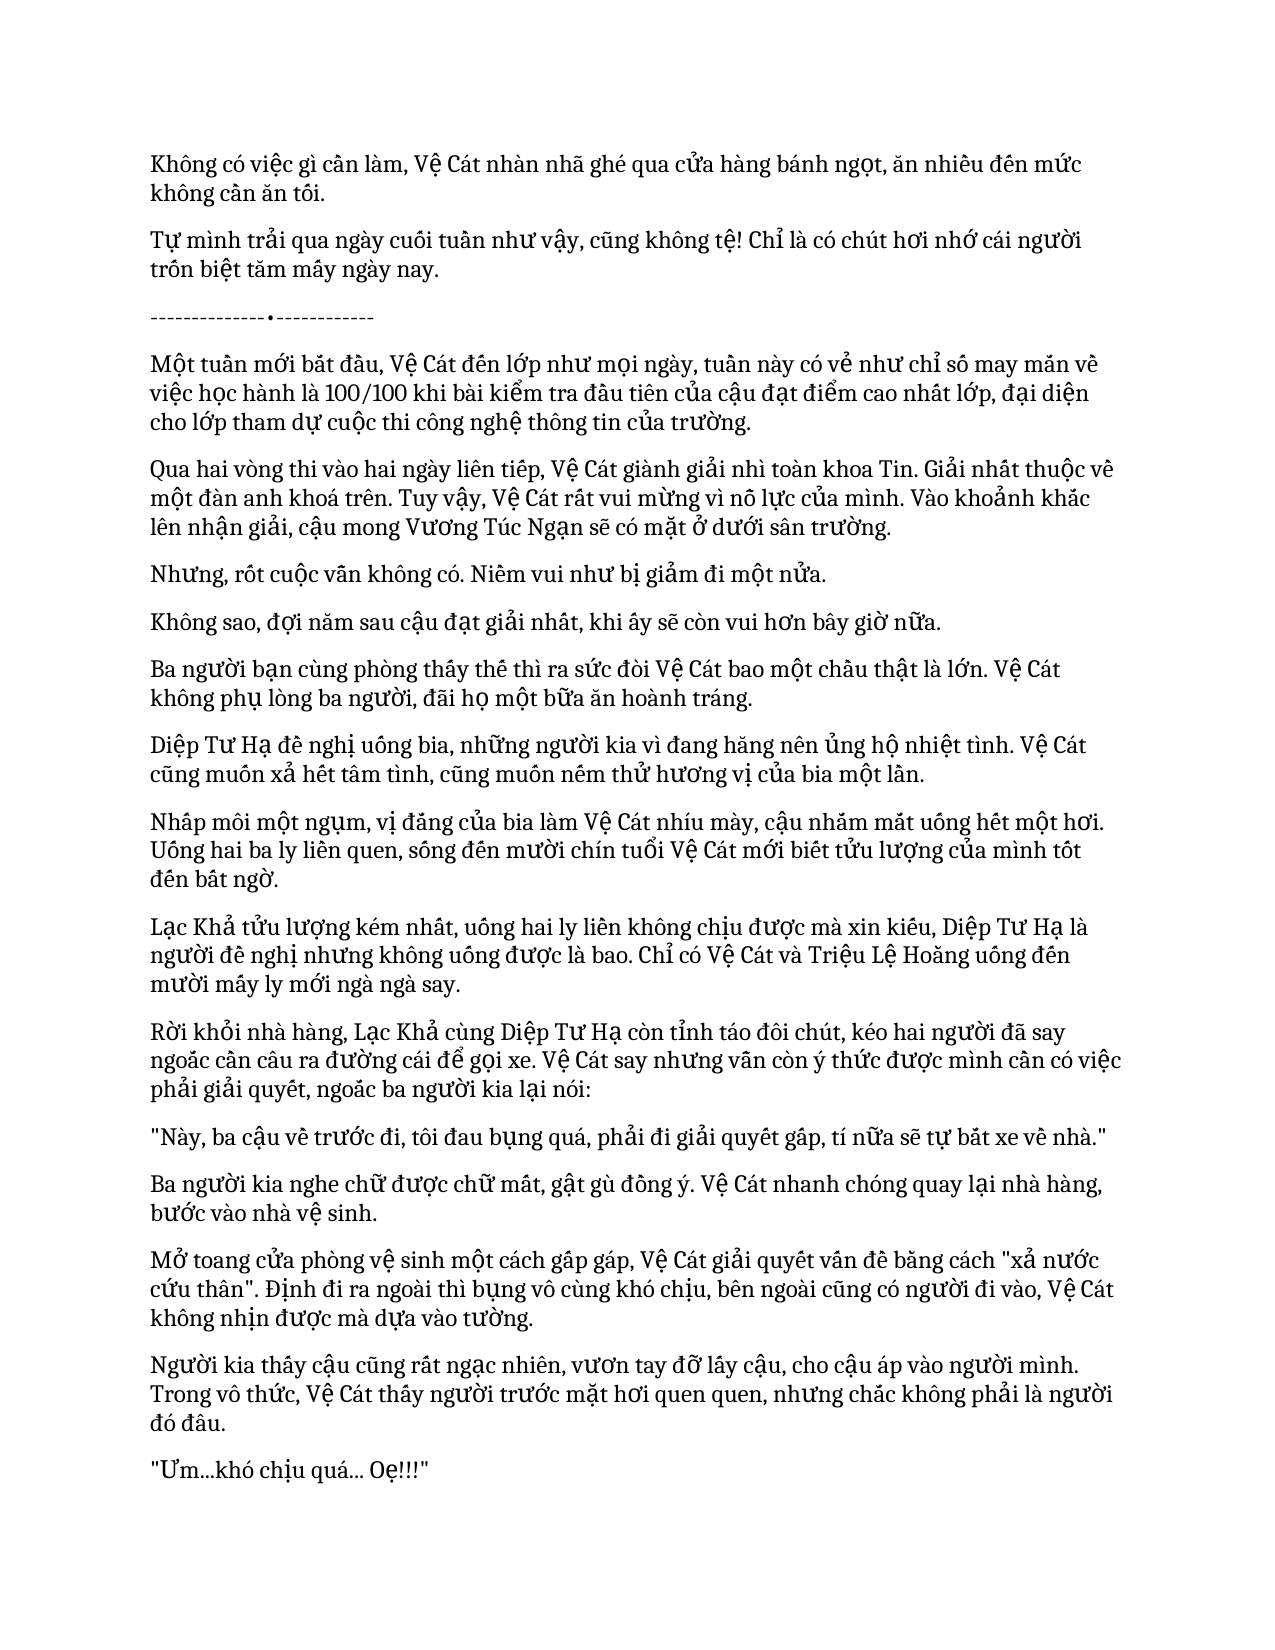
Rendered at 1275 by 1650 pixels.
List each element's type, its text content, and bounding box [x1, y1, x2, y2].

text Một tuần mới bắt đầu, Vệ Cát đến lớp như mọi ngày, tuần này có vẻ như chỉ số may mắn về việc học hành là 100/100 khi bài kiểm tra đầu tiên của cậu đạt điểm cao nhất lớp, đại diện cho lớp tham dự cuộc thi công nghệ thông tin của trường. [150, 350, 1125, 436]
text --------------•------------ [150, 302, 1125, 331]
text Không sao, đợi năm sau cậu đạt giải nhất, khi ấy sẽ còn vui hơn bây giờ nữa. [150, 607, 1125, 636]
text Mở toang cửa phòng vệ sinh một cách gấp gáp, Vệ Cát giải quyết vấn đề bằng cách "xả nước cứu thân". Định đi ra ngoài thì bụng vô cùng khó chịu, bên ngoài cũng có người đi vào, Vệ Cát không nhịn được mà dựa vào tường. [150, 1246, 1125, 1332]
text Tự mình trải qua ngày cuối tuần như vậy, cũng không tệ! Chỉ là có chút hơi nhớ cái người trốn biệt tăm mấy ngày nay. [150, 226, 1125, 284]
text Không có việc gì cần làm, Vệ Cát nhàn nhã ghé qua cửa hàng bánh ngọt, ăn nhiều đến mức không cần ăn tối. [150, 150, 1125, 207]
text Người kia thấy cậu cũng rất ngạc nhiên, vươn tay đỡ lấy cậu, cho cậu áp vào người mình. Trong vô thức, Vệ Cát thấy người trước mặt hơi quen quen, nhưng chắc không phải là người đó đâu. [150, 1351, 1125, 1437]
text Ba người kia nghe chữ được chữ mất, gật gù đồng ý. Vệ Cát nhanh chóng quay lại nhà hàng, bước vào nhà vệ sinh. [150, 1170, 1125, 1227]
text Qua hai vòng thi vào hai ngày liên tiếp, Vệ Cát giành giải nhì toàn khoa Tin. Giải nhất thuộc về một đàn anh khoá trên. Tuy vậy, Vệ Cát rất vui mừng vì nỗ lực của mình. Vào khoảnh khắc lên nhận giải, cậu mong Vương Túc Ngạn sẽ có mặt ở dưới sân trường. [150, 455, 1125, 541]
text "Ưm...khó chịu quá... Oẹ!!!" [150, 1456, 1125, 1485]
text Nhưng, rốt cuộc vẫn không có. Niềm vui như bị giảm đi một nửa. [150, 560, 1125, 589]
text Lạc Khả tửu lượng kém nhất, uống hai ly liền không chịu được mà xin kiếu, Diệp Tư Hạ là người đề nghị nhưng không uống được là bao. Chỉ có Vệ Cát và Triệu Lệ Hoằng uống đến mười mấy ly mới ngà ngà say. [150, 912, 1125, 999]
text Rời khỏi nhà hàng, Lạc Khả cùng Diệp Tư Hạ còn tỉnh táo đôi chút, kéo hai người đã say ngoắc cần câu ra đường cái để gọi xe. Vệ Cát say nhưng vẫn còn ý thức được mình cần có việc phải giải quyết, ngoắc ba người kia lại nói: [150, 1017, 1125, 1104]
text "Này, ba cậu về trước đi, tôi đau bụng quá, phải đi giải quyết gấp, tí nữa sẽ tự bắt xe về nhà." [150, 1122, 1125, 1151]
text Nhấp môi một ngụm, vị đắng của bia làm Vệ Cát nhíu mày, cậu nhắm mắt uống hết một hơi. Uống hai ba ly liền quen, sống đến mười chín tuổi Vệ Cát mới biết tửu lượng của mình tốt đến bất ngờ. [150, 807, 1125, 894]
text Ba người bạn cùng phòng thấy thế thì ra sức đòi Vệ Cát bao một chầu thật là lớn. Vệ Cát không phụ lòng ba người, đãi họ một bữa ăn hoành tráng. [150, 655, 1125, 712]
text Diệp Tư Hạ đề nghị uống bia, những người kia vì đang hăng nên ủng hộ nhiệt tình. Vệ Cát cũng muốn xả hết tâm tình, cũng muốn nếm thử hương vị của bia một lần. [150, 731, 1125, 789]
